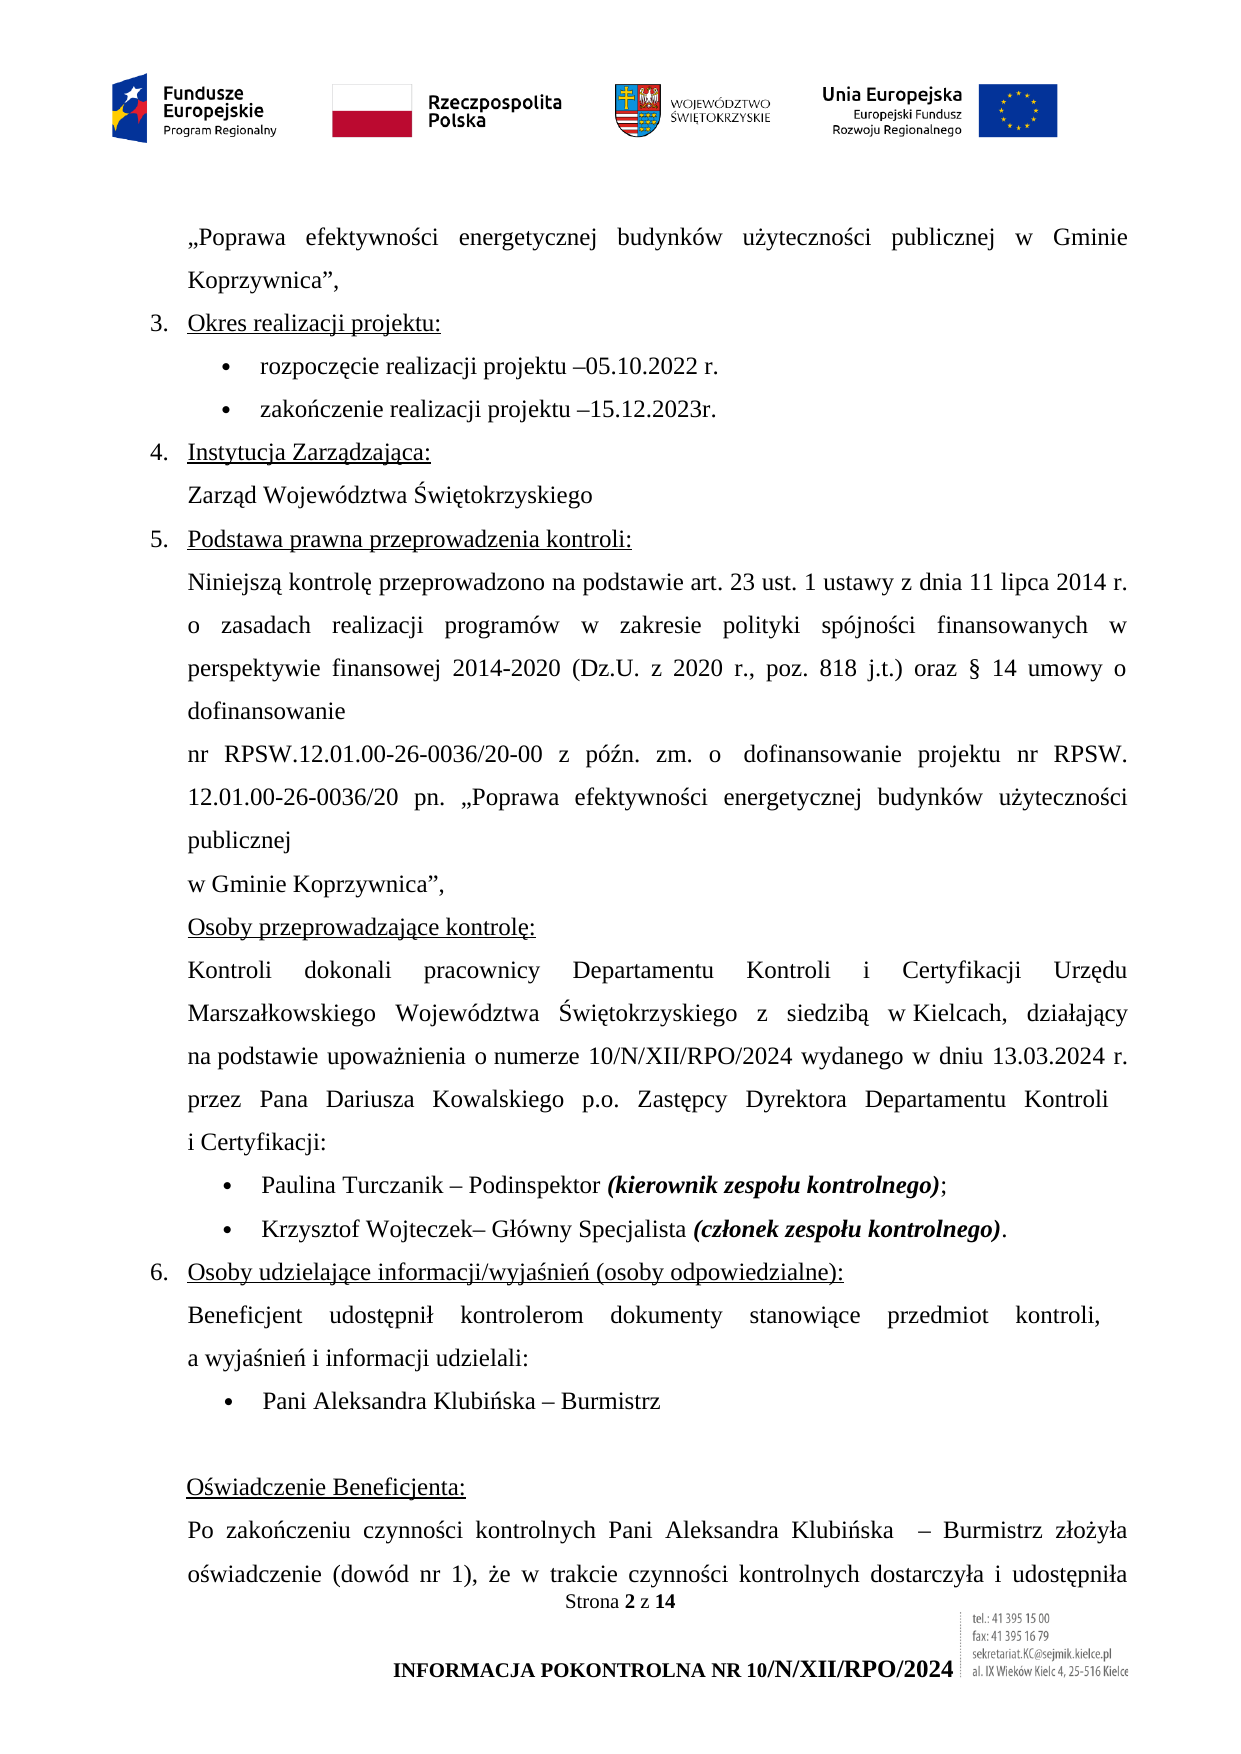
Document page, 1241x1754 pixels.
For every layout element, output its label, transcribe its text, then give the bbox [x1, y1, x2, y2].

list rozpoczęcie realizacji projektu –05.10.2022 r. [222, 351, 1128, 380]
list Instytucja Zarządzająca: [150, 437, 1128, 466]
text Osoby przeprowadzające kontrolę: [187, 912, 1128, 941]
picture [112, 73, 1058, 143]
text „Poprawa efektywności energetycznej budynków użyteczności publicznej w Gminie Koprzywnica”, [187, 222, 1128, 294]
list Okres realizacji projektu: [150, 308, 1128, 337]
list Krzysztof Wojteczek– Główny Specjalista (członek zespołu kontrolnego). [223, 1214, 1128, 1242]
list zakończenie realizacji projektu –15.12.2023r. [222, 394, 1128, 423]
list Osoby udzielające informacji/wyjaśnień (osoby odpowiedzialne): [150, 1257, 1128, 1286]
text Niniejszą kontrolę przeprowadzono na podstawie art. 23 ust. 1 ustawy z dnia 11 lipca 2014 r. o zasadach realizacji programów w zakresie polityki spójności finansowanych w perspektywie finansowej 2014-2020 (Dz.U. z 2020 r., poz. 818 j.t.) oraz § 14 umowy o dofinansowanie nr RPSW.12.01.00-26-0036/20-00 z późn. zm. o dofinansowanie projektu nr RPSW. 12.01.00-26-0036/20 pn. „Poprawa efektywności energetycznej budynków użyteczności publicznej w Gminie Koprzywnica”, [187, 567, 1128, 897]
text Zarząd Województwa Świętokrzyskiego [187, 481, 1128, 509]
list Pani Aleksandra Klubińska – Burmistrz [225, 1386, 1128, 1415]
text Beneficjent udostępnił kontrolerom dokumenty stanowiące przedmiot kontroli, a wyjaśnień i informacji udzielali: [187, 1300, 1128, 1372]
list Kontroli dokonali pracownicy Departamentu Kontroli i Certyfikacji Urzędu Marszałkowskiego Województwa Świętokrzyskiego z siedzibą w Kielcach, działający na podstawie upoważnienia o numerze 10/N/XII/RPO/2024 wydanego w dniu 13.03.2024 r. przez Pana Dariusza Kowalskiego p.o. Zastępcy Dyrektora Departamentu Kontroli i Certyfikacji: [187, 955, 1128, 1156]
picture [959, 1612, 1129, 1678]
list Podstawa prawna przeprowadzenia kontroli: [150, 524, 1128, 552]
text Oświadczenie Beneficjenta: [112, 1472, 1128, 1501]
list Paulina Turczanik – Podinspektor (kierownik zespołu kontrolnego); [223, 1171, 1128, 1199]
